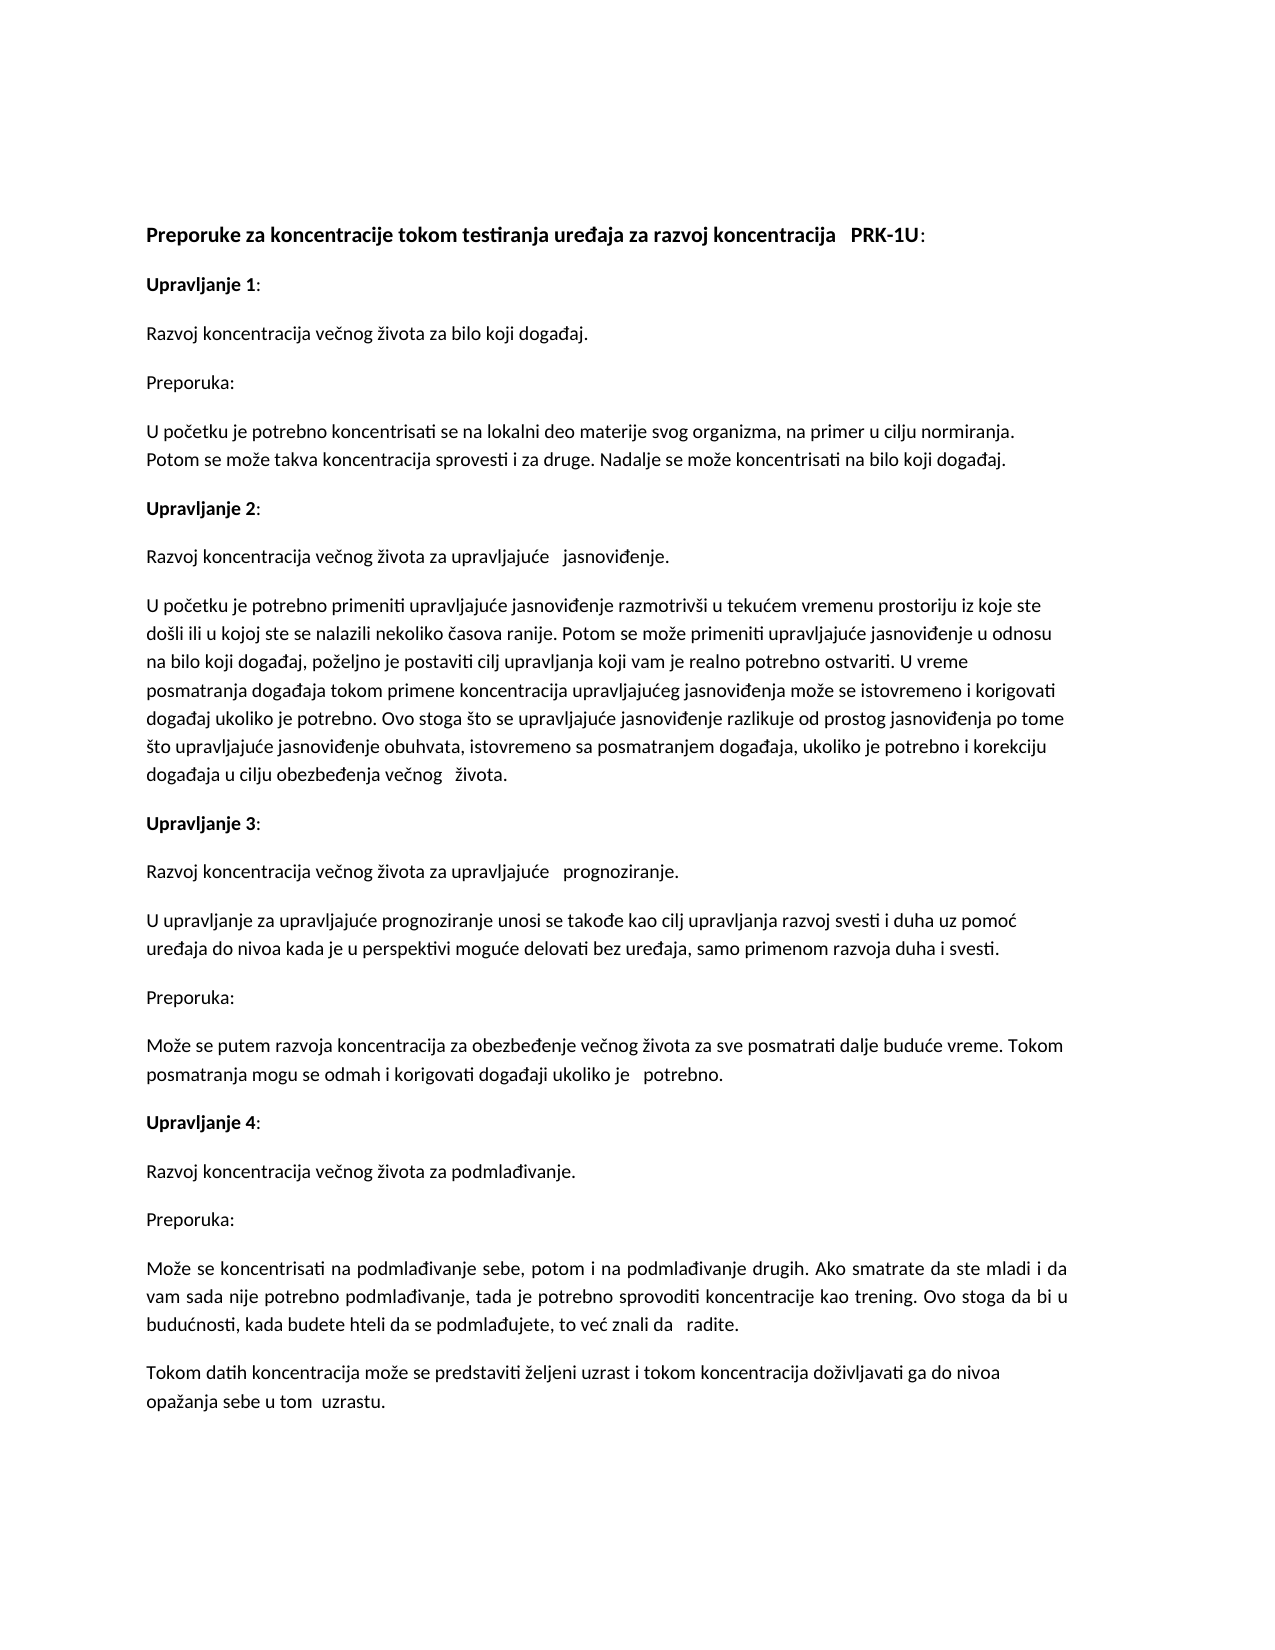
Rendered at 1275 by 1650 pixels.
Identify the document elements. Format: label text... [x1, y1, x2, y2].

text Razvoj koncentracija večnog života za bilo koji događaj. Preporuka: [146, 321, 663, 394]
text Upravljanje 4: [146, 1110, 1067, 1134]
text Razvoj koncentracija večnog života za upravljajuće jasnoviđenje. [146, 545, 1067, 569]
text Upravljanje 3: [146, 811, 1067, 835]
text Upravljanje 2: [146, 496, 1067, 520]
text U početku je potrebno primeniti upravljajuće jasnoviđenje razmotrivši u tekućem vremenu prostoriju iz koje ste došli ili u kojoj ste se nalazili nekoliko časova ranije. Potom se može primeniti upravljajuće jasnoviđenje u odnosu na bilo koji događaj, poželjno je postaviti cilj upravljanja koji vam je realno potrebno ostvariti. U vreme posmatranja događaja tokom primene koncentracija upravljajućeg jasnoviđenja može se istovremeno i korigovati događaj ukoliko je potrebno. Ovo stoga što se upravljajuće jasnoviđenje razlikuje od prostog jasnoviđenja po tome što upravljajuće jasnoviđenje obuhvata, istovremeno sa posmatranjem događaja, ukoliko je potrebno i korekciju događaja u cilju obezbeđenja večnog života. [146, 593, 1071, 787]
text Upravljanje 1: [146, 272, 1067, 297]
text U početku je potrebno koncentrisati se na lokalni deo materije svog organizma, na primer u cilju normiranja. Potom se može takva koncentracija sprovesti i za druge. Nadalje se može koncentrisati na bilo koji događaj. [146, 419, 1067, 472]
text Preporuka: [146, 985, 1067, 1009]
text Tokom datih koncentracija može se predstaviti željeni uzrast i tokom koncentracija doživljavati ga do nivoa opažanja sebe u tom uzrastu. [146, 1361, 1067, 1413]
text Razvoj koncentracija večnog života za podmlađivanje. Preporuka: [146, 1159, 663, 1232]
text Može se koncentrisati na podmlađivanje sebe, potom i na podmlađivanje drugih. Ako smatrate da ste mladi i da vam sada nije potrebno podmlađivanje, tada je potrebno sprovoditi koncentracije kao trening. Ovo stoga da bi u budućnosti, kada budete hteli da se podmlađujete, to već znali da radite. [146, 1256, 1070, 1337]
text U upravljanje za upravljajuće prognoziranje unosi se takođe kao cilj upravljanja razvoj svesti i duha uz pomoć uređaja do nivoa kada je u perspektivi moguće delovati bez uređaja, samo primenom razvoja duha i svesti. [146, 908, 1067, 961]
text Može se putem razvoja koncentracija za obezbeđenje večnog života za sve posmatrati dalje buduće vreme. Tokom posmatranja mogu se odmah i korigovati događaji ukoliko je potrebno. [146, 1033, 1071, 1086]
text Preporuke za koncentracije tokom testiranja uređaja za razvoj koncentracija PRK-1U: [146, 221, 1067, 247]
text Razvoj koncentracija večnog života za upravljajuće prognoziranje. [146, 860, 1067, 884]
